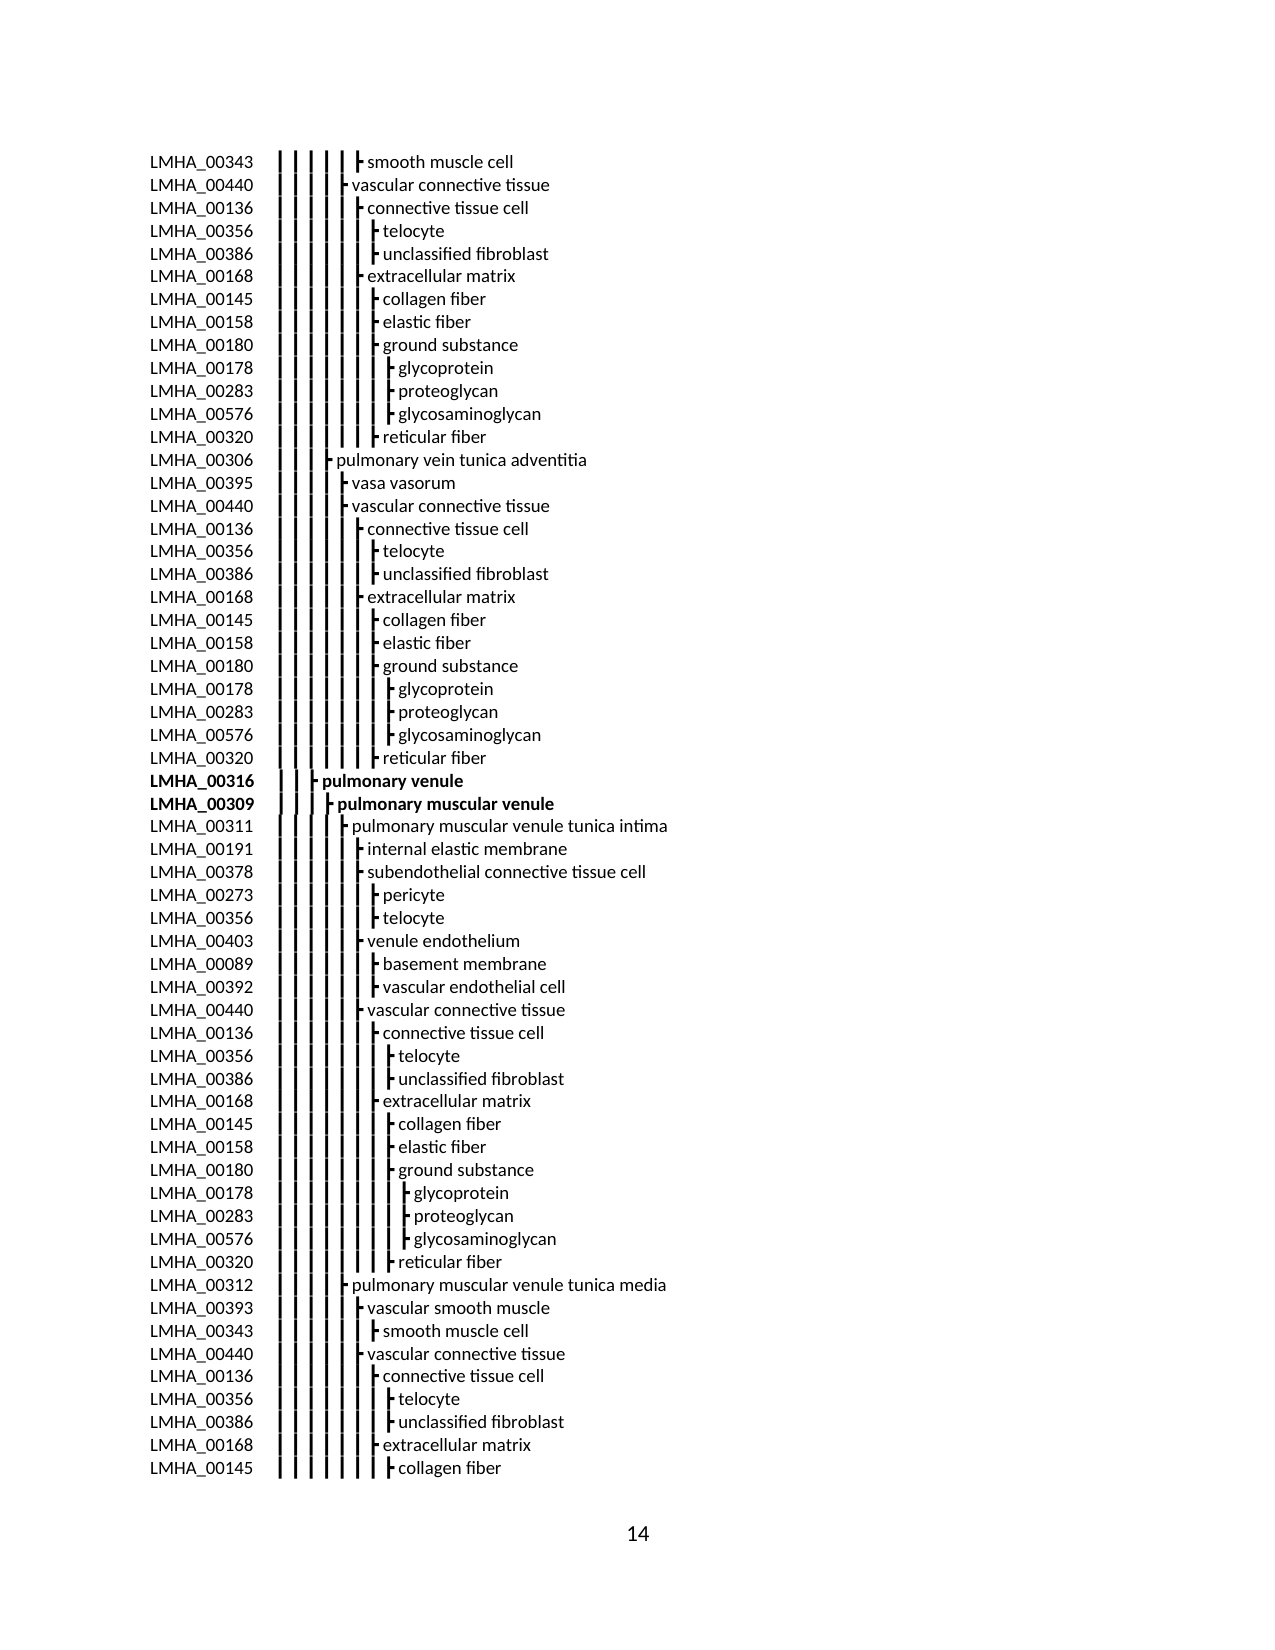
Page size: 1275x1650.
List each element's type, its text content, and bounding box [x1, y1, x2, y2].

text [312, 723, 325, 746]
text LMHA_00356 ┃ ┃ ┃ ┃ ┃ ┃ ┃ ┣ telocyte [150, 1387, 278, 1410]
text LMHA_00178 ┃ ┃ ┃ ┃ ┃ ┃ ┃ ┃ ┣ glycoprotein [150, 1181, 278, 1204]
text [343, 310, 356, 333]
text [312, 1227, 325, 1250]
text LMHA_00145 ┃ ┃ ┃ ┃ ┃ ┃ ┃ ┣ collagen fiber [150, 1112, 278, 1135]
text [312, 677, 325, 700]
text LMHA_00283 ┃ ┃ ┃ ┃ ┃ ┃ ┃ ┃ ┣ proteoglycan [150, 1204, 278, 1227]
text LMHA_00440 ┃ ┃ ┃ ┃ ┣ vascular connective tissue [343, 173, 1125, 196]
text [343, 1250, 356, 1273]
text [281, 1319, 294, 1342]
text LMHA_00136 ┃ ┃ ┃ ┃ ┃ ┃ ┣ connective tissue cell [374, 1364, 1125, 1387]
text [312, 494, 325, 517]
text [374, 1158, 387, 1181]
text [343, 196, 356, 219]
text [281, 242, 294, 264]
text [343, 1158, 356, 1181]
text LMHA_00576 ┃ ┃ ┃ ┃ ┃ ┃ ┃ ┣ glycosaminoglycan [150, 402, 278, 425]
text LMHA_00378 ┃ ┃ ┃ ┃ ┃ ┣ subendothelial connective tissue cell [359, 860, 1125, 883]
text LMHA_00136 ┃ ┃ ┃ ┃ ┃ ┣ connective tissue cell [359, 196, 1125, 219]
text LMHA_00158 ┃ ┃ ┃ ┃ ┃ ┃ ┃ ┣ elastic fiber [390, 1135, 1125, 1158]
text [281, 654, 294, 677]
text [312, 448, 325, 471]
text LMHA_00343 ┃ ┃ ┃ ┃ ┃ ┣ smooth muscle cell [150, 150, 278, 173]
text LMHA_00089 ┃ ┃ ┃ ┃ ┃ ┃ ┣ basement membrane [374, 952, 1125, 975]
text LMHA_00356 ┃ ┃ ┃ ┃ ┃ ┃ ┃ ┣ telocyte [390, 1387, 1125, 1410]
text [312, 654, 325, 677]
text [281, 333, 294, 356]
text LMHA_00145 ┃ ┃ ┃ ┃ ┃ ┃ ┣ collagen fiber [374, 287, 1125, 310]
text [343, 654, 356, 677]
text LMHA_00320 ┃ ┃ ┃ ┃ ┃ ┃ ┣ reticular fiber [150, 425, 278, 448]
text LMHA_00136 ┃ ┃ ┃ ┃ ┃ ┣ connective tissue cell [150, 517, 278, 539]
text LMHA_00356 ┃ ┃ ┃ ┃ ┃ ┃ ┣ telocyte [374, 906, 1125, 929]
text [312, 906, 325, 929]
text LMHA_00158 ┃ ┃ ┃ ┃ ┃ ┃ ┣ elastic fiber [374, 310, 1125, 333]
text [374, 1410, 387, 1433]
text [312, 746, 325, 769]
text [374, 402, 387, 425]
text LMHA_00393 ┃ ┃ ┃ ┃ ┃ ┣ vascular smooth muscle [150, 1296, 278, 1319]
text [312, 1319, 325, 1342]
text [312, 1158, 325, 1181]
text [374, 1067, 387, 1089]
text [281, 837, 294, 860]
text LMHA_00168 ┃ ┃ ┃ ┃ ┃ ┃ ┣ extracellular matrix [374, 1089, 1125, 1112]
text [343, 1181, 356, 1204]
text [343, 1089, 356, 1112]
text LMHA_00158 ┃ ┃ ┃ ┃ ┃ ┃ ┣ elastic fiber [150, 310, 278, 333]
text LMHA_00356 ┃ ┃ ┃ ┃ ┃ ┃ ┣ telocyte [374, 219, 1125, 242]
text LMHA_00576 ┃ ┃ ┃ ┃ ┃ ┃ ┃ ┃ ┣ glycosaminoglycan [405, 1227, 1125, 1250]
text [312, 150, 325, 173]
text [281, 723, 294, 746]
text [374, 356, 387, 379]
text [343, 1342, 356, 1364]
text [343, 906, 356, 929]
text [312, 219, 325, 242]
text LMHA_00392 ┃ ┃ ┃ ┃ ┃ ┃ ┣ vascular endothelial cell [374, 975, 1125, 998]
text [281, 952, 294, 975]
text LMHA_00356 ┃ ┃ ┃ ┃ ┃ ┃ ┣ telocyte [150, 219, 278, 242]
text LMHA_00178 ┃ ┃ ┃ ┃ ┃ ┃ ┃ ┃ ┣ glycoprotein [405, 1181, 1125, 1204]
text LMHA_00395 ┃ ┃ ┃ ┃ ┣ vasa vasorum [343, 471, 1125, 494]
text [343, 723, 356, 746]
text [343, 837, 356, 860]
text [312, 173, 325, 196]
text LMHA_00180 ┃ ┃ ┃ ┃ ┃ ┃ ┃ ┣ ground substance [390, 1158, 1125, 1181]
text LMHA_00403 ┃ ┃ ┃ ┃ ┃ ┣ venule endothelium [359, 929, 1125, 952]
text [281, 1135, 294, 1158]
text LMHA_00283 ┃ ┃ ┃ ┃ ┃ ┃ ┃ ┣ proteoglycan [390, 379, 1125, 402]
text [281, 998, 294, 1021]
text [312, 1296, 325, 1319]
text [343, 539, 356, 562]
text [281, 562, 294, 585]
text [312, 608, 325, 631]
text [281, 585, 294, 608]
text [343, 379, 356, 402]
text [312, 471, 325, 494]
text LMHA_00273 ┃ ┃ ┃ ┃ ┃ ┃ ┣ pericyte [150, 883, 278, 906]
text LMHA_00386 ┃ ┃ ┃ ┃ ┃ ┃ ┣ unclassified fibroblast [374, 242, 1125, 264]
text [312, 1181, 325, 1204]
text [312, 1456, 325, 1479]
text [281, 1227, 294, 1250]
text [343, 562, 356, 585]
text LMHA_00136 ┃ ┃ ┃ ┃ ┃ ┃ ┣ connective tissue cell [374, 1021, 1125, 1044]
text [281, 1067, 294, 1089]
text LMHA_00168 ┃ ┃ ┃ ┃ ┃ ┃ ┣ extracellular matrix [374, 1433, 1125, 1456]
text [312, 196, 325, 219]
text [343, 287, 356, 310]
text LMHA_00180 ┃ ┃ ┃ ┃ ┃ ┃ ┣ ground substance [374, 333, 1125, 356]
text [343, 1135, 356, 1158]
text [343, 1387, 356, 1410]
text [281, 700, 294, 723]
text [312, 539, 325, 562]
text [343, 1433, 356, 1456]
text LMHA_00180 ┃ ┃ ┃ ┃ ┃ ┃ ┣ ground substance [150, 654, 278, 677]
text LMHA_00178 ┃ ┃ ┃ ┃ ┃ ┃ ┃ ┣ glycoprotein [390, 356, 1125, 379]
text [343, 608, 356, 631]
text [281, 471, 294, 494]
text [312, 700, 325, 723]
text LMHA_00440 ┃ ┃ ┃ ┃ ┃ ┣ vascular connective tissue [359, 998, 1125, 1021]
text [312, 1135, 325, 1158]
text LMHA_00403 ┃ ┃ ┃ ┃ ┃ ┣ venule endothelium [150, 929, 278, 952]
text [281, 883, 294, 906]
text LMHA_00440 ┃ ┃ ┃ ┃ ┣ vascular connective tissue [150, 173, 278, 196]
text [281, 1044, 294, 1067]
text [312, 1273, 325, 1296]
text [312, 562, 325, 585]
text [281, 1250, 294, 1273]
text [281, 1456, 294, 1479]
text LMHA_00089 ┃ ┃ ┃ ┃ ┃ ┃ ┣ basement membrane [150, 952, 278, 975]
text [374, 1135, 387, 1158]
text LMHA_00311 ┃ ┃ ┃ ┃ ┣ pulmonary muscular venule tunica intima [343, 814, 1125, 837]
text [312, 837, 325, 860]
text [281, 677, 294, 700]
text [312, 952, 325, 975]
text LMHA_00191 ┃ ┃ ┃ ┃ ┃ ┣ internal elastic membrane [359, 837, 1125, 860]
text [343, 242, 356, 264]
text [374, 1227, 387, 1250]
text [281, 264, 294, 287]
text LMHA_00395 ┃ ┃ ┃ ┃ ┣ vasa vasorum [150, 471, 278, 494]
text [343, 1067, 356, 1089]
text LMHA_00576 ┃ ┃ ┃ ┃ ┃ ┃ ┃ ┣ glycosaminoglycan [150, 723, 278, 746]
text LMHA_00309 ┃ ┃ ┃ ┣ pulmonary muscular venule [329, 792, 1125, 814]
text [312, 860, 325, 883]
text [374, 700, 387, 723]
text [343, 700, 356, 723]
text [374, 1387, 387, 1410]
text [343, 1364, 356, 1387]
text LMHA_00168 ┃ ┃ ┃ ┃ ┃ ┣ extracellular matrix [150, 585, 278, 608]
text LMHA_00158 ┃ ┃ ┃ ┃ ┃ ┃ ┣ elastic fiber [150, 631, 278, 654]
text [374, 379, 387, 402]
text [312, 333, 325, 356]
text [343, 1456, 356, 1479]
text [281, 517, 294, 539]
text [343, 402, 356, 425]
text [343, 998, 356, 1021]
text LMHA_00283 ┃ ┃ ┃ ┃ ┃ ┃ ┃ ┣ proteoglycan [150, 379, 278, 402]
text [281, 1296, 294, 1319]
text LMHA_00356 ┃ ┃ ┃ ┃ ┃ ┃ ┣ telocyte [374, 539, 1125, 562]
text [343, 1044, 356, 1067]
text LMHA_00312 ┃ ┃ ┃ ┃ ┣ pulmonary muscular venule tunica media [343, 1273, 1125, 1296]
text LMHA_00158 ┃ ┃ ┃ ┃ ┃ ┃ ┃ ┣ elastic fiber [150, 1135, 278, 1158]
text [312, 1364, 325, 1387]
text LMHA_00283 ┃ ┃ ┃ ┃ ┃ ┃ ┃ ┣ proteoglycan [390, 700, 1125, 723]
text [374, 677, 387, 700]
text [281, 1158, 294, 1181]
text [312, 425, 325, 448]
text LMHA_00191 ┃ ┃ ┃ ┃ ┃ ┣ internal elastic membrane [150, 837, 278, 860]
text LMHA_00356 ┃ ┃ ┃ ┃ ┃ ┃ ┣ telocyte [150, 906, 278, 929]
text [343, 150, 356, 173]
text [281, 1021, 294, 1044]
text LMHA_00320 ┃ ┃ ┃ ┃ ┃ ┃ ┣ reticular fiber [374, 425, 1125, 448]
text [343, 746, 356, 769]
text LMHA_00145 ┃ ┃ ┃ ┃ ┃ ┃ ┣ collagen fiber [374, 608, 1125, 631]
text LMHA_00386 ┃ ┃ ┃ ┃ ┃ ┃ ┃ ┣ unclassified fibroblast [390, 1067, 1125, 1089]
text LMHA_00273 ┃ ┃ ┃ ┃ ┃ ┃ ┣ pericyte [374, 883, 1125, 906]
text LMHA_00145 ┃ ┃ ┃ ┃ ┃ ┃ ┣ collagen fiber [150, 608, 278, 631]
text LMHA_00136 ┃ ┃ ┃ ┃ ┃ ┣ connective tissue cell [150, 196, 278, 219]
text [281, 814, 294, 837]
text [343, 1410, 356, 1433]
text LMHA_00393 ┃ ┃ ┃ ┃ ┃ ┣ vascular smooth muscle [359, 1296, 1125, 1319]
text LMHA_00180 ┃ ┃ ┃ ┃ ┃ ┃ ┃ ┣ ground substance [150, 1158, 278, 1181]
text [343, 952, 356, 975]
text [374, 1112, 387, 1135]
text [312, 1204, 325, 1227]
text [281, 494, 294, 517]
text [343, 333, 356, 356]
text LMHA_00356 ┃ ┃ ┃ ┃ ┃ ┃ ┃ ┣ telocyte [390, 1044, 1125, 1067]
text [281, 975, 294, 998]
text LMHA_00168 ┃ ┃ ┃ ┃ ┃ ┃ ┣ extracellular matrix [150, 1433, 278, 1456]
text LMHA_00356 ┃ ┃ ┃ ┃ ┃ ┃ ┣ telocyte [150, 539, 278, 562]
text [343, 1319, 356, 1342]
text LMHA_00136 ┃ ┃ ┃ ┃ ┃ ┃ ┣ connective tissue cell [150, 1364, 278, 1387]
text LMHA_00283 ┃ ┃ ┃ ┃ ┃ ┃ ┃ ┃ ┣ proteoglycan [405, 1204, 1125, 1227]
text LMHA_00320 ┃ ┃ ┃ ┃ ┃ ┃ ┣ reticular fiber [150, 746, 278, 769]
text LMHA_00576 ┃ ┃ ┃ ┃ ┃ ┃ ┃ ┣ glycosaminoglycan [390, 723, 1125, 746]
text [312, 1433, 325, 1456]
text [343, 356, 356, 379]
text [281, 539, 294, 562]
text LMHA_00136 ┃ ┃ ┃ ┃ ┃ ┣ connective tissue cell [359, 517, 1125, 539]
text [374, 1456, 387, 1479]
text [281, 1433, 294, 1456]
text LMHA_00343 ┃ ┃ ┃ ┃ ┃ ┃ ┣ smooth muscle cell [150, 1319, 278, 1342]
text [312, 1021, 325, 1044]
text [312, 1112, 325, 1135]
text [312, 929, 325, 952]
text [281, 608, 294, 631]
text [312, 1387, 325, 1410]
text LMHA_00145 ┃ ┃ ┃ ┃ ┃ ┃ ┃ ┣ collagen fiber [390, 1112, 1125, 1135]
text LMHA_00440 ┃ ┃ ┃ ┃ ┃ ┣ vascular connective tissue [150, 998, 278, 1021]
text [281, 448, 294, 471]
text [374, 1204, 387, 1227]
text LMHA_00440 ┃ ┃ ┃ ┃ ┃ ┣ vascular connective tissue [359, 1342, 1125, 1364]
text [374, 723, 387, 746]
text LMHA_00168 ┃ ┃ ┃ ┃ ┃ ┣ extracellular matrix [150, 264, 278, 287]
text LMHA_00178 ┃ ┃ ┃ ┃ ┃ ┃ ┃ ┣ glycoprotein [150, 677, 278, 700]
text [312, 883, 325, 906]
text LMHA_00145 ┃ ┃ ┃ ┃ ┃ ┃ ┃ ┣ collagen fiber [150, 1456, 278, 1479]
text LMHA_00168 ┃ ┃ ┃ ┃ ┃ ┃ ┣ extracellular matrix [150, 1089, 278, 1112]
text LMHA_00343 ┃ ┃ ┃ ┃ ┃ ┣ smooth muscle cell [359, 150, 1125, 173]
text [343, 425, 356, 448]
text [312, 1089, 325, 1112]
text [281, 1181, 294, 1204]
text LMHA_00440 ┃ ┃ ┃ ┃ ┣ vascular connective tissue [150, 494, 278, 517]
text LMHA_00316 ┃ ┃ ┣ pulmonary venule [313, 769, 1125, 792]
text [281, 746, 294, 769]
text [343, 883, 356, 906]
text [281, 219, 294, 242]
text LMHA_00320 ┃ ┃ ┃ ┃ ┃ ┃ ┃ ┣ reticular fiber [150, 1250, 278, 1273]
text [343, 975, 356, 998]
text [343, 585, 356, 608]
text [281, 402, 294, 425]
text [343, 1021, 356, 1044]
text LMHA_00136 ┃ ┃ ┃ ┃ ┃ ┃ ┣ connective tissue cell [150, 1021, 278, 1044]
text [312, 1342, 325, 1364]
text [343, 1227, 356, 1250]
text LMHA_00440 ┃ ┃ ┃ ┃ ┣ vascular connective tissue [343, 494, 1125, 517]
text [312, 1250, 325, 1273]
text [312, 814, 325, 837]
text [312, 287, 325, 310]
text LMHA_00316 ┃ ┃ ┣ pulmonary venule [150, 769, 279, 792]
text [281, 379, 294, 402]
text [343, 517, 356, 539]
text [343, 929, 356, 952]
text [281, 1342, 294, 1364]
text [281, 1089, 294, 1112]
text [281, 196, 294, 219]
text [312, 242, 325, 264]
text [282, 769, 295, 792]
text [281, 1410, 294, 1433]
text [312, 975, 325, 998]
text LMHA_00386 ┃ ┃ ┃ ┃ ┃ ┃ ┣ unclassified fibroblast [374, 562, 1125, 585]
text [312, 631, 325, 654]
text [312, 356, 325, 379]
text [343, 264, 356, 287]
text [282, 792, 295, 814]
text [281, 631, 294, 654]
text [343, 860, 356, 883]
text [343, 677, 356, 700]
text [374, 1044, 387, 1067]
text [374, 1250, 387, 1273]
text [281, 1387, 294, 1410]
text LMHA_00386 ┃ ┃ ┃ ┃ ┃ ┃ ┣ unclassified fibroblast [150, 562, 278, 585]
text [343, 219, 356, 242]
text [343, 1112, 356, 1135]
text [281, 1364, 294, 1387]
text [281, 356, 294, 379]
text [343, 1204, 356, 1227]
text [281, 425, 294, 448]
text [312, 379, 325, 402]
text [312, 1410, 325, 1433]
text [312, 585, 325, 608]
text LMHA_00576 ┃ ┃ ┃ ┃ ┃ ┃ ┃ ┃ ┣ glycosaminoglycan [150, 1227, 278, 1250]
text LMHA_00168 ┃ ┃ ┃ ┃ ┃ ┣ extracellular matrix [359, 264, 1125, 287]
text LMHA_00306 ┃ ┃ ┃ ┣ pulmonary vein tunica adventitia [328, 448, 1125, 471]
text LMHA_00158 ┃ ┃ ┃ ┃ ┃ ┃ ┣ elastic fiber [374, 631, 1125, 654]
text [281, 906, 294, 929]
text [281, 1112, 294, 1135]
text LMHA_00356 ┃ ┃ ┃ ┃ ┃ ┃ ┃ ┣ telocyte [150, 1044, 278, 1067]
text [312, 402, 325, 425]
text LMHA_00145 ┃ ┃ ┃ ┃ ┃ ┃ ┣ collagen fiber [150, 287, 278, 310]
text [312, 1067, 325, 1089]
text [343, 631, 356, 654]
text LMHA_00178 ┃ ┃ ┃ ┃ ┃ ┃ ┃ ┣ glycoprotein [390, 677, 1125, 700]
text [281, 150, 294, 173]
text LMHA_00320 ┃ ┃ ┃ ┃ ┃ ┃ ┃ ┣ reticular fiber [390, 1250, 1125, 1273]
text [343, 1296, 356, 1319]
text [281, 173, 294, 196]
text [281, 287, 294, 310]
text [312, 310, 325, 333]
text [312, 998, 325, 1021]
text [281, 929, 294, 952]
text LMHA_00180 ┃ ┃ ┃ ┃ ┃ ┃ ┣ ground substance [150, 333, 278, 356]
text LMHA_00320 ┃ ┃ ┃ ┃ ┃ ┃ ┣ reticular fiber [374, 746, 1125, 769]
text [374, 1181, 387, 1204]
text LMHA_00386 ┃ ┃ ┃ ┃ ┃ ┃ ┃ ┣ unclassified fibroblast [390, 1410, 1125, 1433]
text LMHA_00178 ┃ ┃ ┃ ┃ ┃ ┃ ┃ ┣ glycoprotein [150, 356, 278, 379]
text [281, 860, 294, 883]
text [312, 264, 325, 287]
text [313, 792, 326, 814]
text LMHA_00180 ┃ ┃ ┃ ┃ ┃ ┃ ┣ ground substance [374, 654, 1125, 677]
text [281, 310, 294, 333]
text LMHA_00145 ┃ ┃ ┃ ┃ ┃ ┃ ┃ ┣ collagen fiber [390, 1456, 1125, 1479]
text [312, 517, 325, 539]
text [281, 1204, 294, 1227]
text LMHA_00283 ┃ ┃ ┃ ┃ ┃ ┃ ┃ ┣ proteoglycan [150, 700, 278, 723]
text LMHA_00168 ┃ ┃ ┃ ┃ ┃ ┣ extracellular matrix [359, 585, 1125, 608]
text LMHA_00309 ┃ ┃ ┃ ┣ pulmonary muscular venule [150, 792, 279, 814]
text LMHA_00343 ┃ ┃ ┃ ┃ ┃ ┃ ┣ smooth muscle cell [374, 1319, 1125, 1342]
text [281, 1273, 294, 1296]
text LMHA_00576 ┃ ┃ ┃ ┃ ┃ ┃ ┃ ┣ glycosaminoglycan [390, 402, 1125, 425]
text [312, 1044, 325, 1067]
